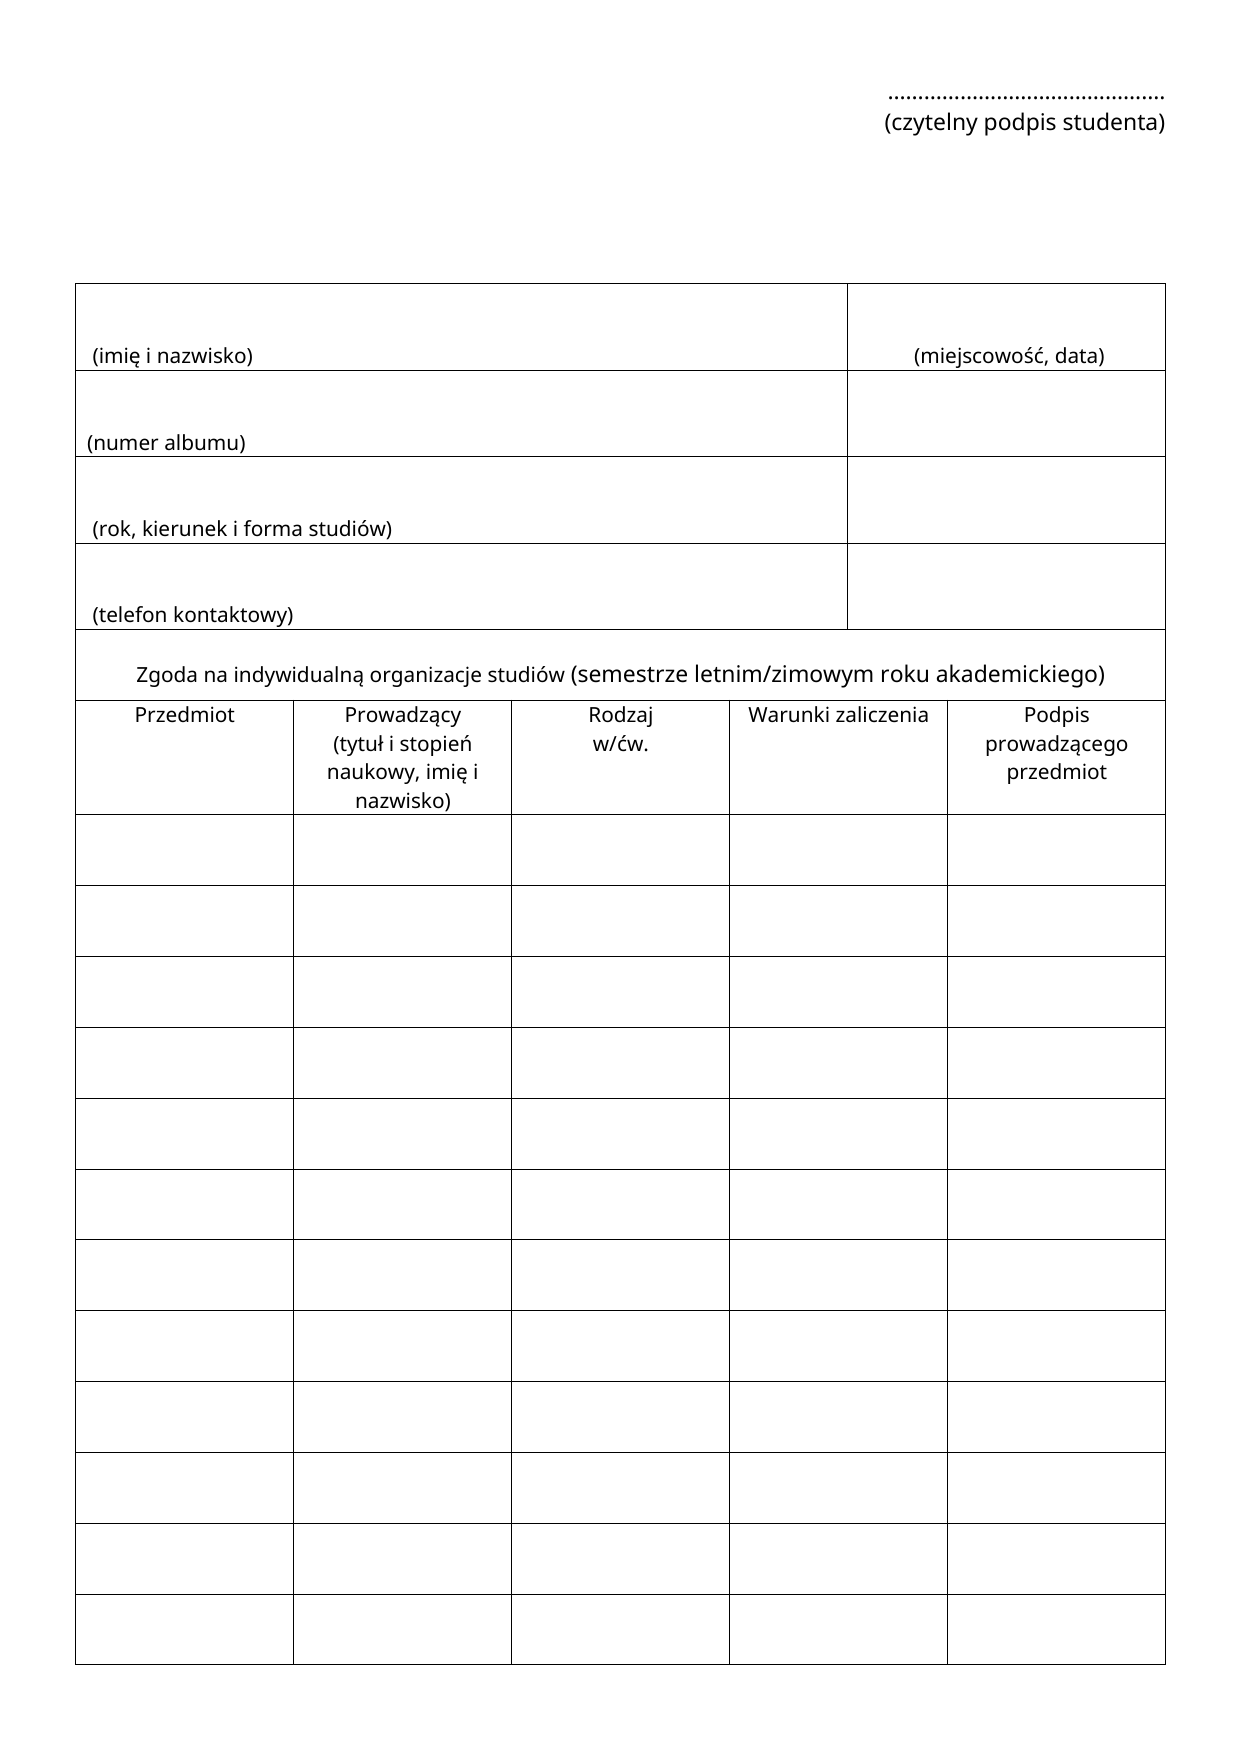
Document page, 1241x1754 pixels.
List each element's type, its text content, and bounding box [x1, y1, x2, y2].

table_cell [948, 1028, 1165, 1098]
table_cell [512, 886, 729, 956]
table_cell [294, 1311, 511, 1381]
table_cell [512, 1240, 729, 1310]
table_cell [294, 1099, 511, 1168]
table_cell [294, 815, 511, 885]
table_cell Zgoda na indywidualną organizacje studiów (semestrze letnim/zimowym roku akademickiego) [76, 630, 1165, 699]
table_cell [294, 1028, 511, 1098]
table_cell [76, 1170, 293, 1239]
table_cell [730, 1240, 947, 1310]
table_cell [948, 1382, 1165, 1452]
table_cell [948, 1595, 1165, 1664]
table_cell [730, 1028, 947, 1098]
table_cell [76, 886, 293, 956]
table_cell [848, 371, 1165, 456]
table_cell [730, 1595, 947, 1664]
table_cell [730, 1099, 947, 1168]
table_cell [294, 1524, 511, 1593]
table_cell [512, 1595, 729, 1664]
table_cell [294, 1170, 511, 1239]
table_header (miejscowość, data) [848, 284, 1165, 370]
table_cell [848, 544, 1165, 629]
table_cell [512, 1311, 729, 1381]
table_cell [76, 1099, 293, 1168]
table_cell [512, 957, 729, 1027]
table_cell [948, 1099, 1165, 1168]
table_cell [294, 1595, 511, 1664]
table_cell (rok, kierunek i forma studiów) [76, 457, 847, 542]
table_cell [76, 1240, 293, 1310]
table_cell (telefon kontaktowy) [76, 544, 847, 629]
table_cell [730, 815, 947, 885]
table_cell Przedmiot [76, 701, 293, 814]
table_cell [512, 1453, 729, 1523]
table_cell [294, 1382, 511, 1452]
table_cell [848, 457, 1165, 542]
table_cell [730, 1382, 947, 1452]
table_cell [948, 957, 1165, 1027]
table_cell [294, 1240, 511, 1310]
table_cell [948, 1240, 1165, 1310]
table_cell Rodzaj w/ćw. [512, 701, 729, 814]
table_cell [512, 1170, 729, 1239]
table_cell Warunki zaliczenia [730, 701, 947, 814]
table_cell [76, 1382, 293, 1452]
table_cell [948, 1311, 1165, 1381]
table_cell [76, 1028, 293, 1098]
table_cell [76, 1595, 293, 1664]
table_cell [948, 1170, 1165, 1239]
table_cell [730, 1453, 947, 1523]
table_cell [294, 886, 511, 956]
table_cell [948, 815, 1165, 885]
table_cell [948, 886, 1165, 956]
table_cell Podpis prowadzącego przedmiot [948, 701, 1165, 814]
table_cell [512, 1524, 729, 1593]
table_cell [730, 957, 947, 1027]
table_cell [76, 815, 293, 885]
table_cell Prowadzący (tytuł i stopień naukowy, imię i nazwisko) [294, 701, 511, 814]
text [75, 75, 1165, 137]
table_cell [512, 1028, 729, 1098]
table_cell [76, 1524, 293, 1593]
table_cell [730, 1524, 947, 1593]
table_cell [730, 1311, 947, 1381]
table_cell [294, 1453, 511, 1523]
table_cell [730, 886, 947, 956]
table_cell (numer albumu) [76, 371, 847, 456]
table_header (imię i nazwisko) [76, 284, 847, 370]
table_cell [512, 815, 729, 885]
table_cell [512, 1099, 729, 1168]
table_cell [76, 1311, 293, 1381]
table_cell [76, 957, 293, 1027]
table_cell [730, 1170, 947, 1239]
table_cell [948, 1524, 1165, 1593]
table_cell [294, 957, 511, 1027]
table_cell [512, 1382, 729, 1452]
table_cell [948, 1453, 1165, 1523]
table_cell [76, 1453, 293, 1523]
